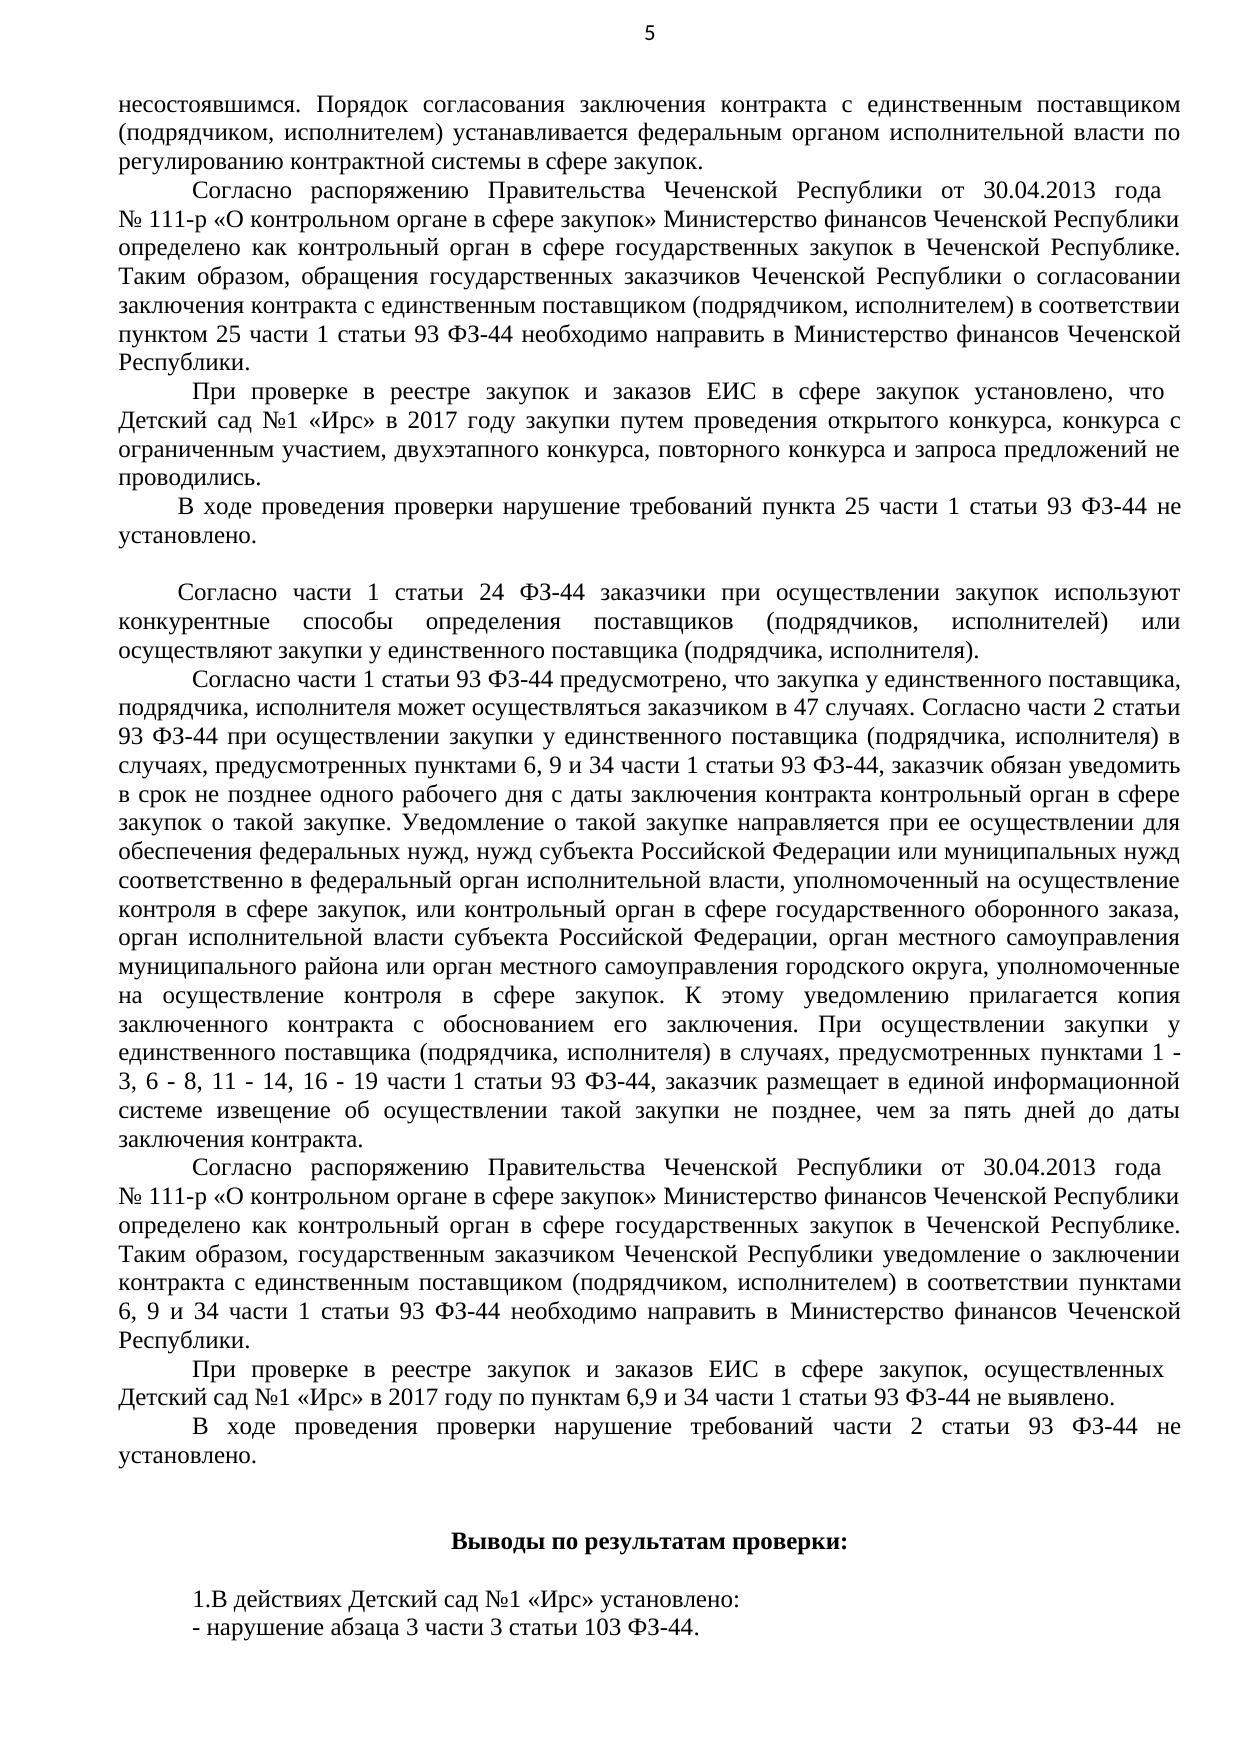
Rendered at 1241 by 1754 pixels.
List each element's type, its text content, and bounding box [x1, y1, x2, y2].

text В ходе проведения проверки нарушение требований части 2 статьи 93 ФЗ-44 не установлено. [118, 1411, 1181, 1469]
text При проверке в реестре закупок и заказов ЕИС в сфере закупок установлено, что Детский сад №1 «Ирс» в 2017 году закупки путем проведения открытого конкурса, конкурса с ограниченным участием, двухэтапного конкурса, повторного конкурса и запроса предложений не проводились. [118, 376, 1181, 491]
text Согласно части 1 статьи 24 ФЗ-44 заказчики при осуществлении закупок используют конкурентные способы определения поставщиков (подрядчиков, исполнителей) или осуществляют закупки у единственного поставщика (подрядчика, исполнителя). [118, 577, 1181, 664]
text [118, 89, 1181, 175]
text 1.В действиях Детский сад №1 «Ирс» установлено: [118, 1584, 1181, 1612]
text В ходе проведения проверки нарушение требований пункта 25 части 1 статьи 93 ФЗ-44 не установлено. [118, 491, 1181, 549]
text Согласно распоряжению Правительства Чеченской Республики от 30.04.2013 года № 111-р «О контрольном органе в сфере закупок» Министерство финансов Чеченской Республики определено как контрольный орган в сфере государственных закупок в Чеченской Республике. Таким образом, обращения государственных заказчиков Чеченской Республики о согласовании заключения контракта с единственным поставщиком (подрядчиком, исполнителем) в соответствии пунктом 25 части 1 статьи 93 ФЗ-44 необходимо направить в Министерство финансов Чеченской Республики. [118, 175, 1181, 376]
text Согласно распоряжению Правительства Чеченской Республики от 30.04.2013 года № 111-р «О контрольном органе в сфере закупок» Министерство финансов Чеченской Республики определено как контрольный орган в сфере государственных закупок в Чеченской Республике. Таким образом, государственным заказчиком Чеченской Республики уведомление о заключении контракта с единственным поставщиком (подрядчиком, исполнителем) в соответствии пунктами 6, 9 и 34 части 1 статьи 93 ФЗ-44 необходимо направить в Министерство финансов Чеченской Республики. [118, 1152, 1181, 1354]
text При проверке в реестре закупок и заказов ЕИС в сфере закупок, осуществленных Детский сад №1 «Ирс» в 2017 году по пунктам 6,9 и 34 части 1 статьи 93 ФЗ-44 не выявлено. [118, 1354, 1181, 1411]
text - нарушение абзаца 3 части 3 статьи 103 ФЗ-44. [118, 1612, 1181, 1641]
text Выводы по результатам проверки: [118, 1526, 1181, 1555]
text Согласно части 1 статьи 93 ФЗ-44 предусмотрено, что закупка у единственного поставщика, подрядчика, исполнителя может осуществляться заказчиком в 47 случаях. Согласно части 2 статьи 93 ФЗ-44 при осуществлении закупки у единственного поставщика (подрядчика, исполнителя) в случаях, предусмотренных пунктами 6, 9 и 34 части 1 статьи 93 ФЗ-44, заказчик обязан уведомить в срок не позднее одного рабочего дня с даты заключения контракта контрольный орган в сфере закупок о такой закупке. Уведомление о такой закупке направляется при ее осуществлении для обеспечения федеральных нужд, нужд субъекта Российской Федерации или муниципальных нужд соответственно в федеральный орган исполнительной власти, уполномоченный на осуществление контроля в сфере закупок, или контрольный орган в сфере государственного оборонного заказа, орган исполнительной власти субъекта Российской Федерации, орган местного самоуправления муниципального района или орган местного самоуправления городского округа, уполномоченные на осуществление контроля в сфере закупок. К этому уведомлению прилагается копия заключенного контракта с обоснованием его заключения. При осуществлении закупки у единственного поставщика (подрядчика, исполнителя) в случаях, предусмотренных пунктами 1 - 3, 6 - 8, 11 - 14, 16 - 19 части 1 статьи 93 ФЗ-44, заказчик размещает в единой информационной системе извещение об осуществлении такой закупки не позднее, чем за пять дней до даты заключения контракта. [118, 664, 1181, 1152]
